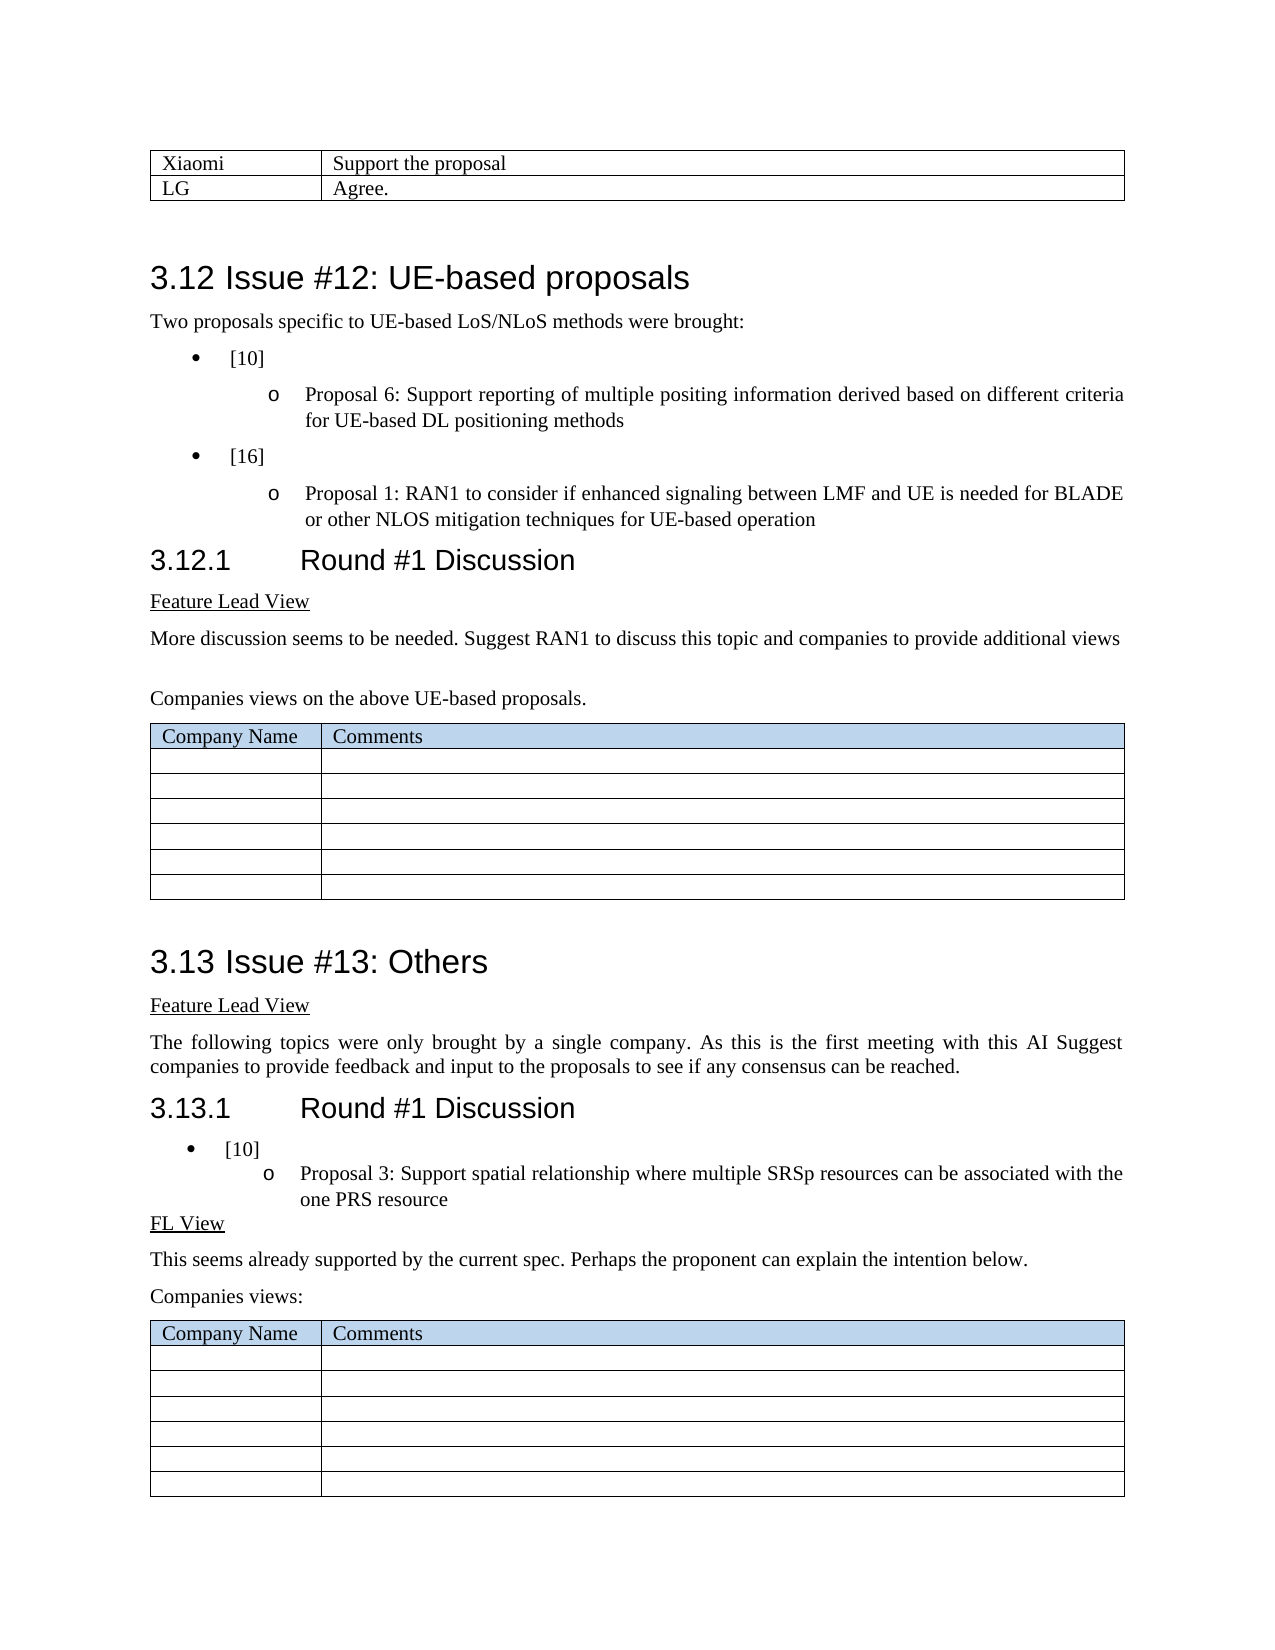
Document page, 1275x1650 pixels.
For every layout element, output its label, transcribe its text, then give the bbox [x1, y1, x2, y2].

list [10] [187, 1137, 1125, 1161]
text This seems already supported by the current spec. Perhaps the proponent can explain the intention below. [150, 1247, 1125, 1271]
table_cell Support the proposal [322, 151, 1124, 175]
table_cell [151, 875, 321, 899]
text Feature Lead View [150, 993, 1125, 1017]
list Proposal 1: RAN1 to consider if enhanced signaling between LMF and UE is needed for BLADE or other NLOS mitigation techniques for UE-based operation [267, 481, 1125, 531]
table_cell [151, 1346, 321, 1370]
table_cell [151, 824, 321, 848]
table_cell [322, 1472, 1124, 1496]
table_header Comments [322, 1321, 1124, 1345]
text Companies views: [150, 1284, 1125, 1308]
table_cell [151, 1472, 321, 1496]
subtitle Issue #12: UE-based proposals [150, 258, 1125, 296]
table_cell [322, 774, 1124, 798]
table_header Company Name [151, 724, 321, 748]
table_cell [151, 850, 321, 873]
table_cell [322, 749, 1124, 773]
table_cell [151, 1422, 321, 1446]
table_cell LG [151, 176, 321, 200]
table_cell [151, 774, 321, 798]
text The following topics were only brought by a single company. As this is the first meeting with this AI Suggest companies to provide feedback and input to the proposals to see if any consensus can be reached. [150, 1030, 1125, 1078]
table_cell [322, 1346, 1124, 1370]
table_cell Agree. [322, 176, 1124, 200]
table_cell [151, 799, 321, 823]
text Feature Lead View [150, 589, 1125, 613]
table_cell [322, 875, 1124, 899]
subtitle Issue #13: Others [150, 942, 1125, 981]
table_cell [322, 1397, 1124, 1421]
list Proposal 6: Support reporting of multiple positing information derived based on different criteria for UE-based DL positioning methods [267, 382, 1125, 432]
text FL View [150, 1211, 1125, 1234]
list [16] [192, 444, 1125, 468]
table_cell [322, 1447, 1124, 1471]
table_cell [322, 799, 1124, 823]
table_cell [151, 1447, 321, 1471]
list [10] [192, 345, 1125, 369]
table_cell [151, 1397, 321, 1421]
table_cell [322, 850, 1124, 873]
table_header Comments [322, 724, 1124, 748]
table_cell Xiaomi [151, 151, 321, 175]
table_cell [151, 749, 321, 773]
subtitle Round #1 Discussion [150, 543, 1125, 577]
table_cell [322, 824, 1124, 848]
table_cell [322, 1371, 1124, 1396]
subtitle Round #1 Discussion [150, 1091, 1125, 1124]
text Two proposals specific to UE-based LoS/NLoS methods were brought: [150, 309, 1125, 333]
table_cell [151, 1371, 321, 1396]
text Companies views on the above UE-based proposals. [150, 686, 1125, 710]
list Proposal 3: Support spatial relationship where multiple SRSp resources can be associated with the one PRS resource [262, 1161, 1125, 1211]
table_cell [322, 1422, 1124, 1446]
text More discussion seems to be needed. Suggest RAN1 to discuss this topic and companies to provide additional views [150, 626, 1125, 650]
table_header Company Name [151, 1321, 321, 1345]
